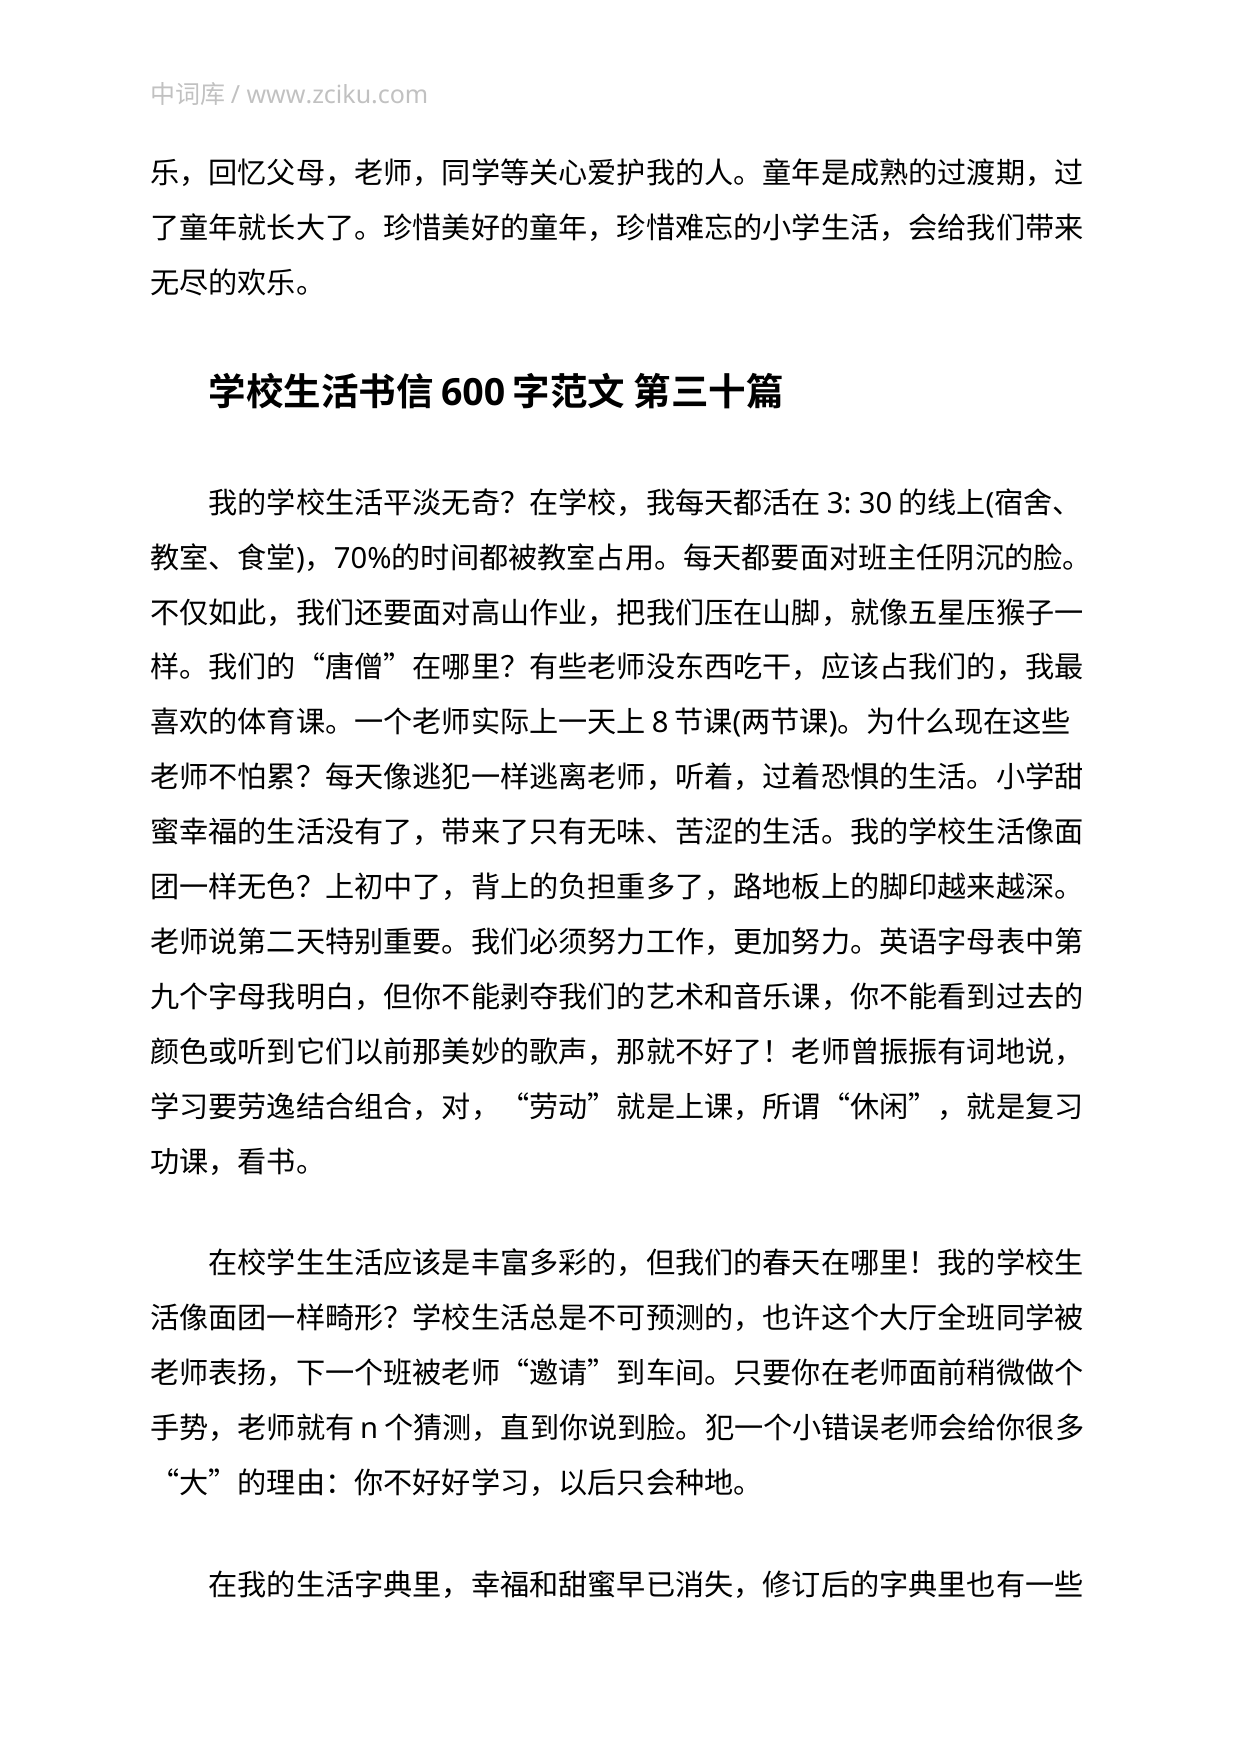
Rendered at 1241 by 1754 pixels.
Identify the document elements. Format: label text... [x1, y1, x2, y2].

text 在校学生生活应该是丰富多彩的，但我们的春天在哪里！我的学校生活像面团一样畸形？学校生活总是不可预测的，也许这个大厅全班同学被老师表扬，下一个班被老师“邀请”到车间。只要你在老师面前稍微做个手势，老师就有n个猜测，直到你说到脸。犯一个小错误老师会给你很多“大”的理由：你不好好学习，以后只会种地。 [150, 1240, 1090, 1502]
text 学校生活书信600字范文 第三十篇 [150, 362, 1090, 416]
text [150, 1561, 1090, 1604]
text 我的学校生活平淡无奇？在学校，我每天都活在3: 30的线上(宿舍、教室、食堂)，70%的时间都被教室占用。每天都要面对班主任阴沉的脸。不仅如此，我们还要面对高山作业，把我们压在山脚，就像五星压猴子一样。我们的“唐僧”在哪里？有些老师没东西吃干，应该占我们的，我最喜欢的体育课。一个老师实际上一天上8节课(两节课)。为什么现在这些老师不怕累？每天像逃犯一样逃离老师，听着，过着恐惧的生活。小学甜蜜幸福的生活没有了，带来了只有无味、苦涩的生活。我的学校生活像面团一样无色？上初中了，背上的负担重多了，路地板上的脚印越来越深。老师说第二天特别重要。我们必须努力工作，更加努力。英语字母表中第九个字母我明白，但你不能剥夺我们的艺术和音乐课，你不能看到过去的颜色或听到它们以前那美妙的歌声，那就不好了！老师曾振振有词地说，学习要劳逸结合组合，对，“劳动”就是上课，所谓“休闲”，就是复习功课，看书。 [150, 479, 1090, 1181]
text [150, 150, 1090, 302]
